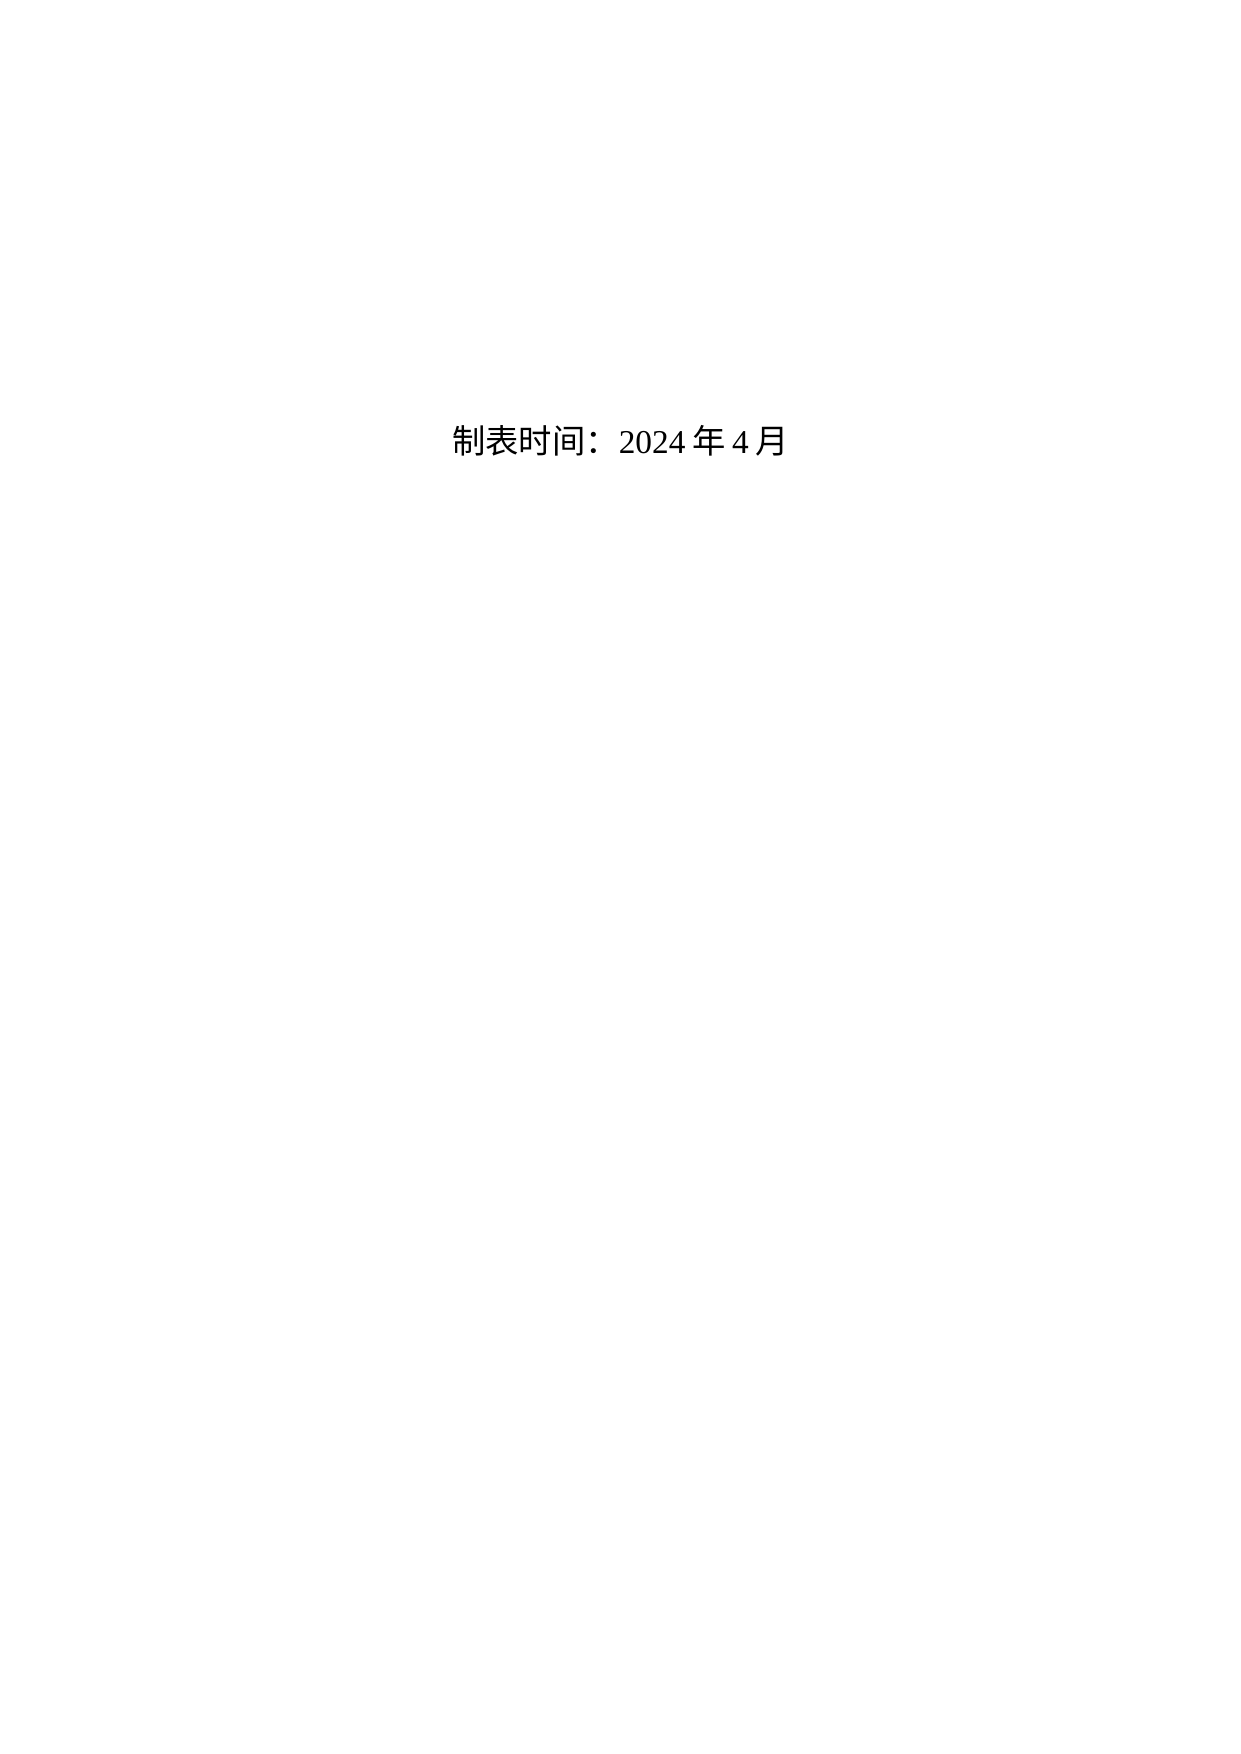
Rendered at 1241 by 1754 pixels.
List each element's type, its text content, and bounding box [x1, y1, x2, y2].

text 制表时间：2024年4月 [187, 407, 1053, 472]
